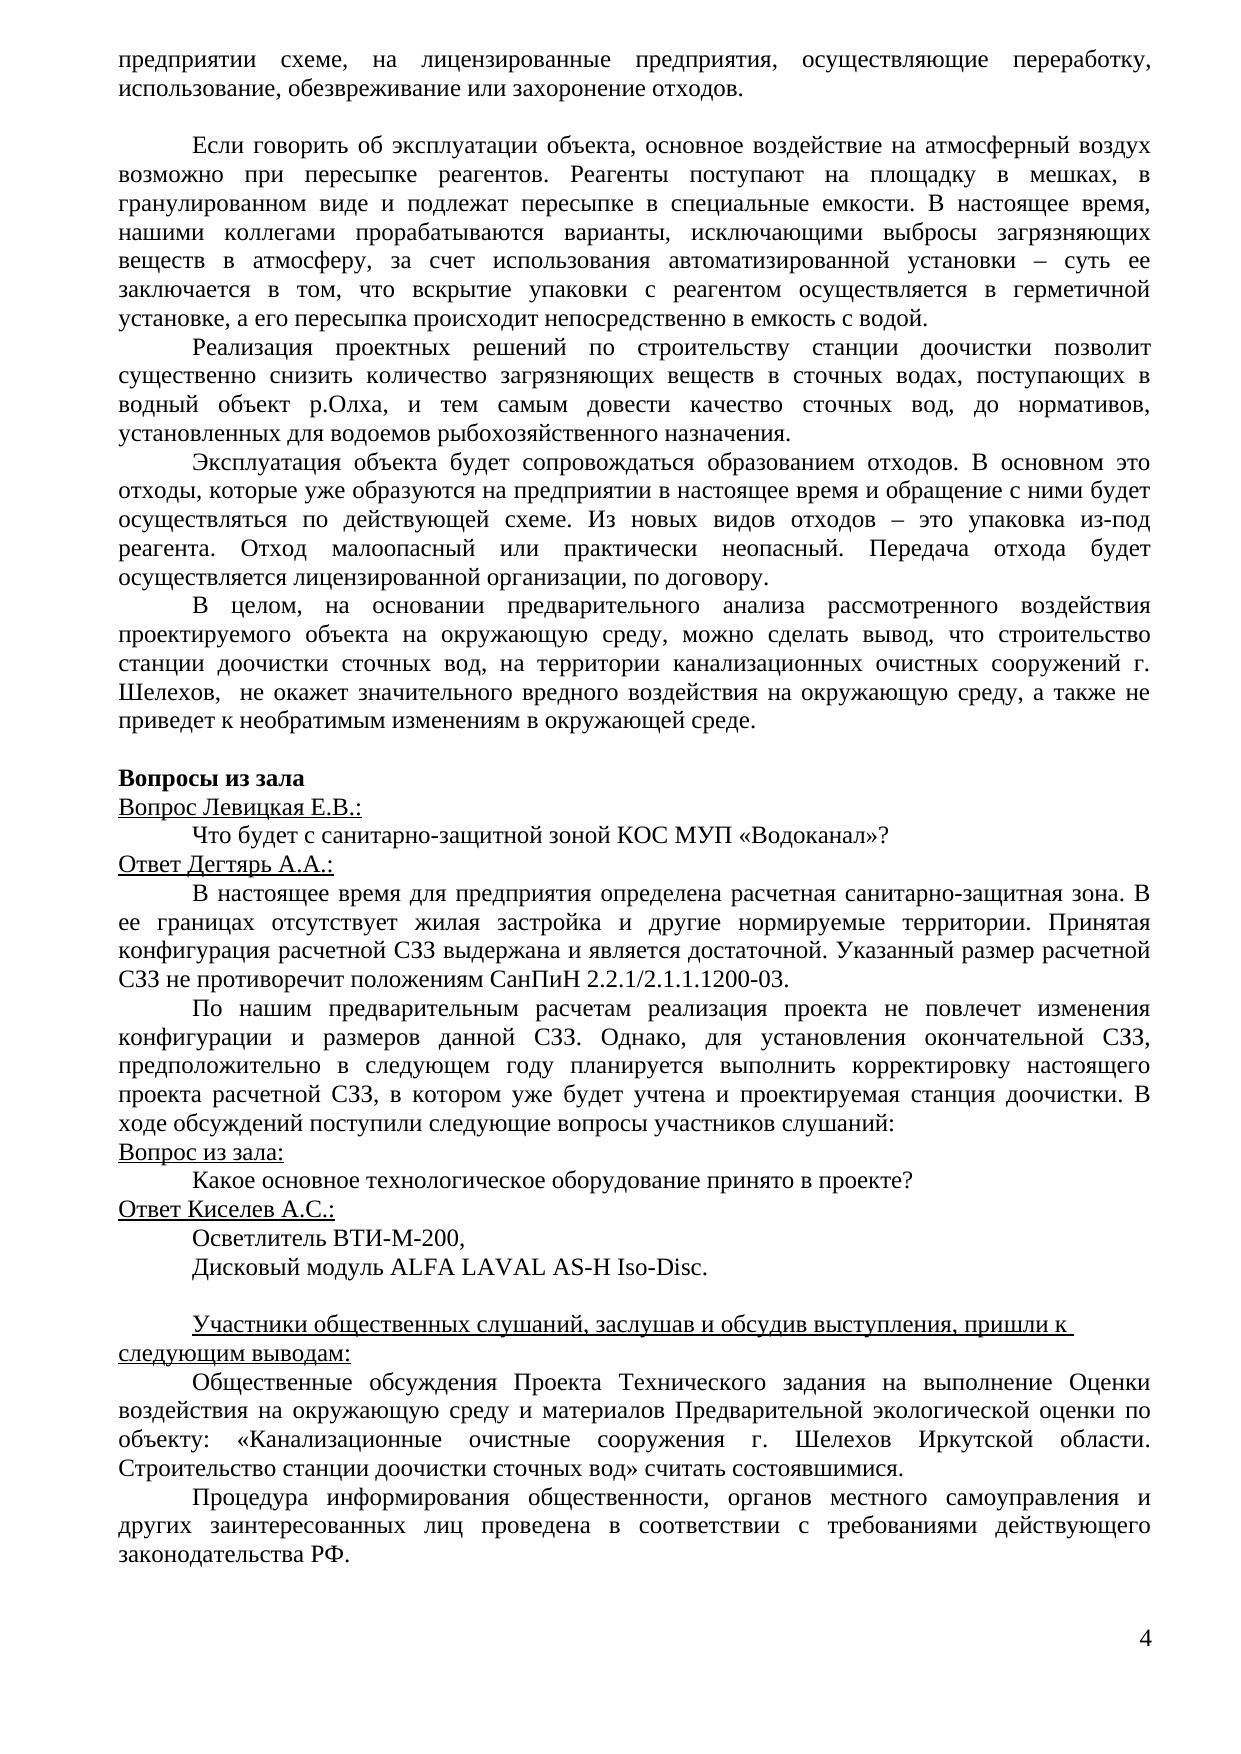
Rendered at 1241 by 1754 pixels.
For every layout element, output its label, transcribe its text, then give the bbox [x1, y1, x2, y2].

text Какое основное технологическое оборудование принято в проекте? [118, 1166, 1152, 1194]
text Процедура информирования общественности, органов местного самоуправления и других заинтересованных лиц проведена в соответствии с требованиями действующего законодательства РФ. [118, 1482, 1152, 1568]
text Если говорить об эксплуатации объекта, основное воздействие на атмосферный воздух возможно при пересыпке реагентов. Реагенты поступают на площадку в мешках, в гранулированном виде и подлежат пересыпке в специальные емкости. В настоящее время, нашими коллегами прорабатываются варианты, исключающими выбросы загрязняющих веществ в атмосферу, за счет использования автоматизированной установки – суть ее заключается в том, что вскрытие упаковки с реагентом осуществляется в герметичной установке, а его пересыпка происходит непосредственно в емкость с водой. [118, 131, 1152, 332]
text Общественные обсуждения Проекта Технического задания на выполнение Оценки воздействия на окружающую среду и материалов Предварительной экологической оценки по объекту: «Канализационные очистные сооружения г. Шелехов Иркутской области. Строительство станции доочистки сточных вод» считать состоявшимися. [118, 1367, 1152, 1482]
text Эксплуатация объекта будет сопровождаться образованием отходов. В основном это отходы, которые уже образуются на предприятии в настоящее время и обращение с ними будет осуществляться по действующей схеме. Из новых видов отходов – это упаковка из-под реагента. Отход малоопасный или практически неопасный. Передача отхода будет осуществляется лицензированной организации, по договору. [118, 447, 1152, 591]
text Вопрос из зала: [118, 1137, 1152, 1166]
text Что будет с санитарно-защитной зоной КОС МУП «Водоканал»? [118, 821, 1152, 849]
text По нашим предварительным расчетам реализация проекта не повлечет изменения конфигурации и размеров данной СЗЗ. Однако, для установления окончательной СЗЗ, предположительно в следующем году планируется выполнить корректировку настоящего проекта расчетной СЗЗ, в котором уже будет учтена и проектируемая станция доочистки. В ходе обсуждений поступили следующие вопросы участников слушаний: [118, 993, 1152, 1137]
text Реализация проектных решений по строительству станции доочистки позволит существенно снизить количество загрязняющих веществ в сточных водах, поступающих в водный объект р.Олха, и тем самым довести качество сточных вод, до нормативов, установленных для водоемов рыбохозяйственного назначения. [118, 332, 1152, 447]
text Вопросы из зала [118, 763, 1152, 792]
text В целом, на основании предварительного анализа рассмотренного воздействия проектируемого объекта на окружающую среду, можно сделать вывод, что строительство станции доочистки сточных вод, на территории канализационных очистных сооружений г. Шелехов, не окажет значительного вредного воздействия на окружающую среду, а также не приведет к необратимым изменениям в окружающей среде. [118, 591, 1152, 734]
text Вопрос Левицкая Е.В.: [118, 792, 1152, 821]
text Участники общественных слушаний, заслушав и обсудив выступления, пришли к следующим выводам: [118, 1309, 1152, 1367]
text Дисковый модуль ALFA LAVAL AS-H Iso-Disc. [118, 1252, 1152, 1281]
text Ответ Киселев А.С.: [118, 1194, 1152, 1223]
text Осветлитель ВТИ-М-200, [118, 1223, 1152, 1252]
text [118, 44, 1152, 102]
text В настоящее время для предприятия определена расчетная санитарно-защитная зона. В ее границах отсутствует жилая застройка и другие нормируемые территории. Принятая конфигурация расчетной СЗЗ выдержана и является достаточной. Указанный размер расчетной СЗЗ не противоречит положениям СанПиН 2.2.1/2.1.1.1200-03. [118, 878, 1152, 993]
text Ответ Дегтярь А.А.: [118, 849, 1152, 878]
